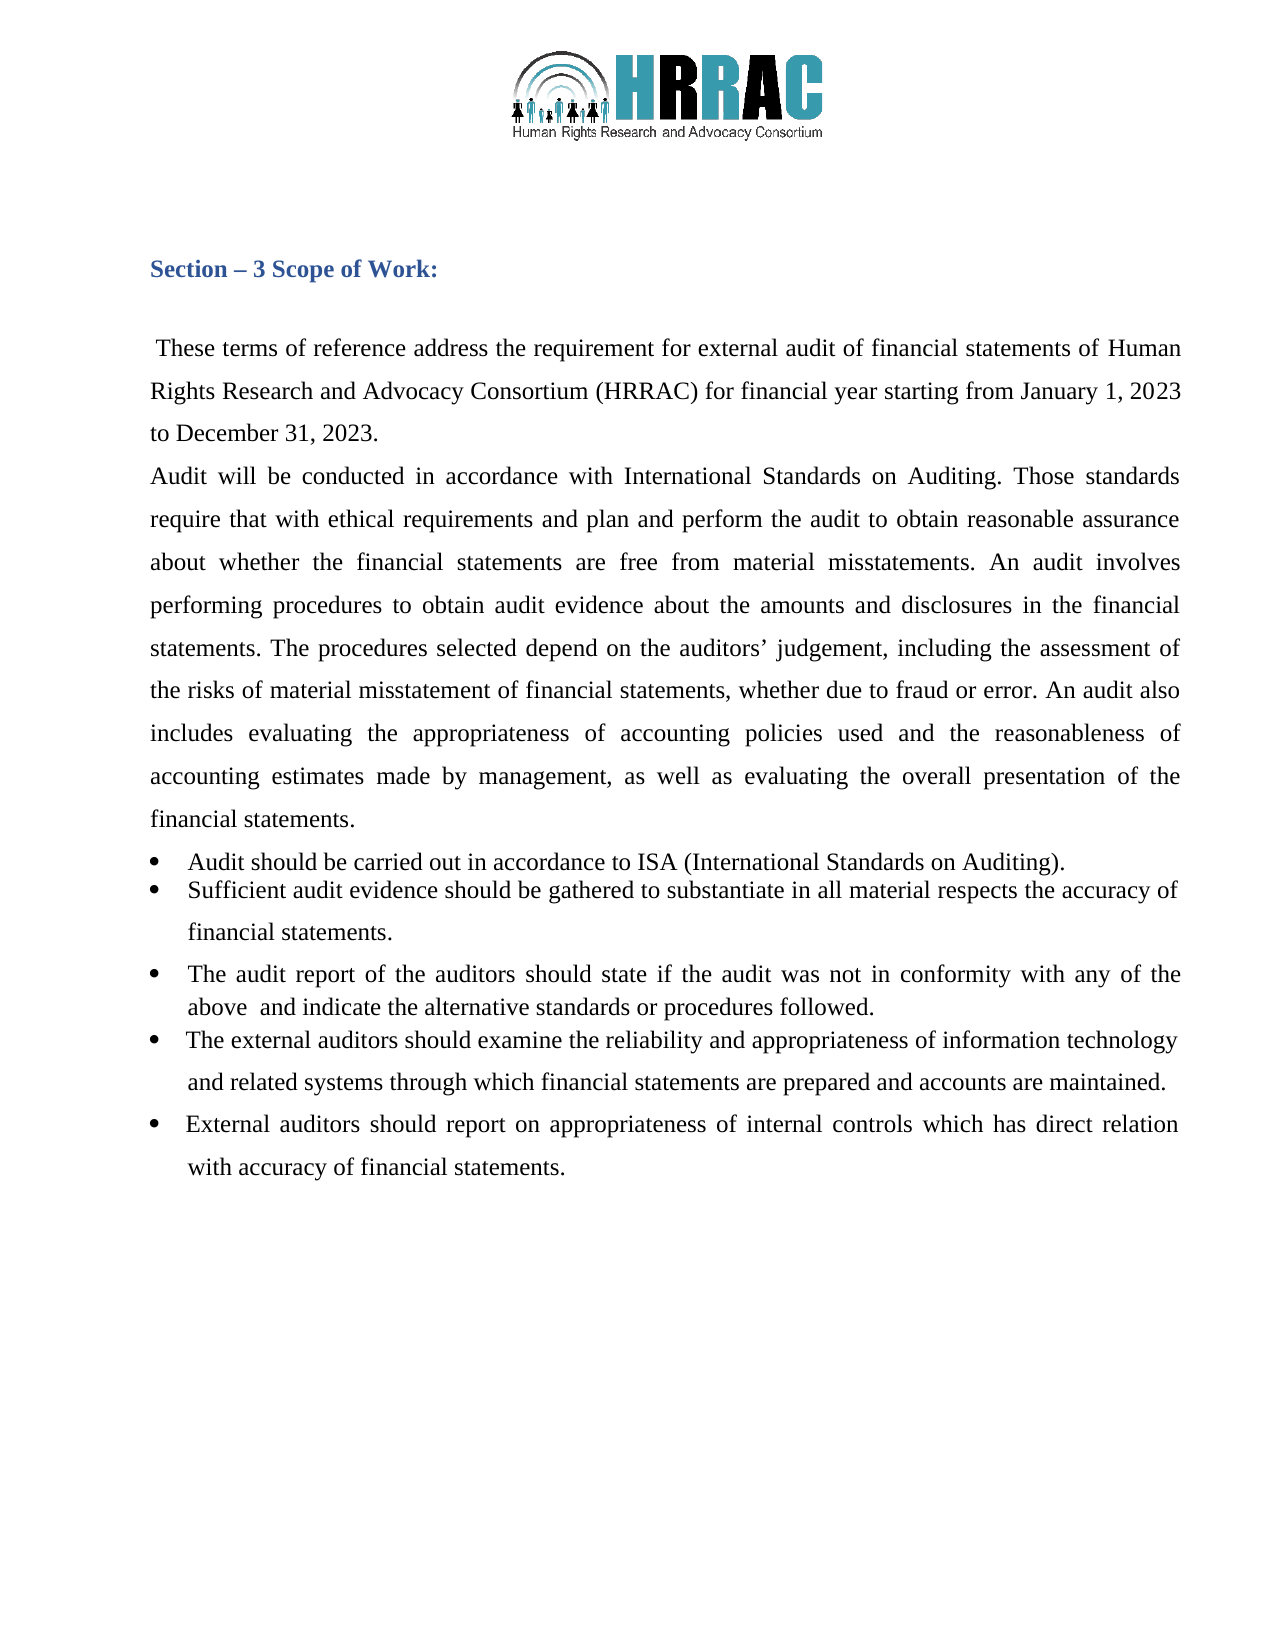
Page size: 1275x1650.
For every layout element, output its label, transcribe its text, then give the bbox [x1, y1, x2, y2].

text Section – 3 Scope of Work: [150, 254, 1183, 283]
list The external auditors should examine the reliability and appropriateness of information technology and related systems through which financial statements are prepared and accounts are maintained. [150, 1025, 1179, 1096]
text Audit will be conducted in accordance with International Standards on Auditing. Those standards require that with ethical requirements and plan and perform the audit to obtain reasonable assurance about whether the financial statements are free from material misstatements. An audit involves performing procedures to obtain audit evidence about the amounts and disclosures in the financial statements. The procedures selected depend on the auditors’ judgement, including the assessment of the risks of material misstatement of financial statements, whether due to fraud or error. An audit also includes evaluating the appropriateness of accounting policies used and the reasonableness of accounting estimates made by management, as well as evaluating the overall presentation of the financial statements. [150, 461, 1181, 833]
list Sufficient audit evidence should be gathered to substantiate in all material respects the accuracy of financial statements. [150, 875, 1179, 946]
list Audit should be carried out in accordance to ISA (International Standards on Auditing). [150, 847, 1183, 875]
picture [511, 51, 823, 150]
list External auditors should report on appropriateness of internal controls which has direct relation with accuracy of financial statements. [150, 1109, 1179, 1181]
list The audit report of the auditors should state if the audit was not in conformity with any of the above and indicate the alternative standards or procedures followed. [150, 959, 1183, 1021]
text These terms of reference address the requirement for external audit of financial statements of Human Rights Research and Advocacy Consortium (HRRAC) for financial year starting from January 1, 2023 to December 31, 2023. [150, 333, 1181, 447]
